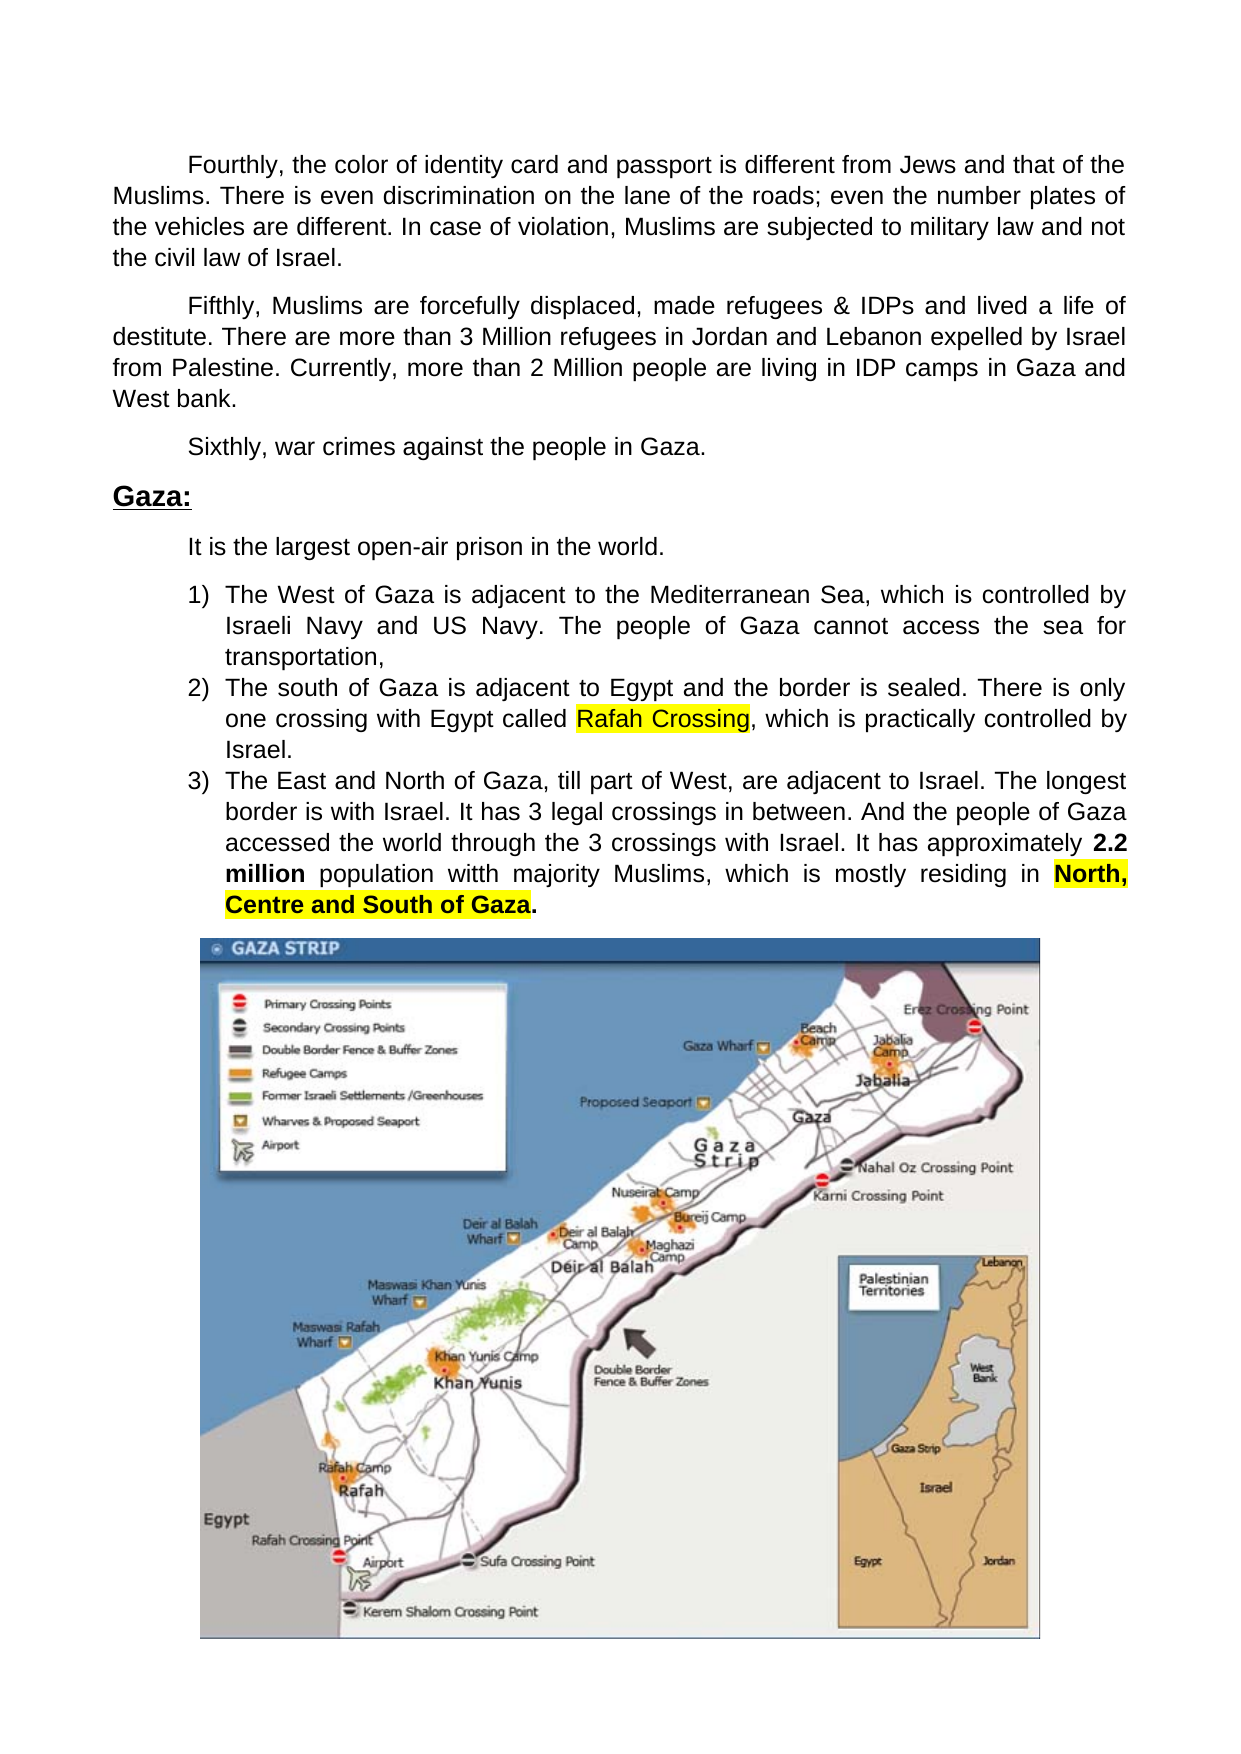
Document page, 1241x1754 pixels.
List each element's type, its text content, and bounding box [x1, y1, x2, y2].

text It is the largest open-air prison in the world. [112, 532, 1128, 561]
text Fifthly, Muslims are forcefully displaced, made refugees & IDPs and lived a life of destitute. There are more than 3 Million refugees in Jordan and Lebanon expelled by Israel from Palestine. Currently, more than 2 Million people are living in IDP camps in Gaza and West bank. [112, 291, 1128, 413]
list The south of Gaza is adjacent to Egypt and the border is sealed. There is only one crossing with Egypt called Rafah Crossing, which is practically controlled by Israel. [187, 673, 1128, 764]
text Sixthly, war crimes against the people in Gaza. [112, 432, 1128, 460]
text Gaza: [112, 479, 1128, 513]
list The East and North of Gaza, till part of West, are adjacent to Israel. The longest border is with Israel. It has 3 legal crossings in between. And the people of Gaza accessed the world through the 3 crossings with Israel. It has approximately 2.2 million population witth majority Muslims, which is mostly residing in North, Centre and South of Gaza. [187, 766, 1128, 919]
text Fourthly, the color of identity card and passport is different from Jews and that of the Muslims. There is even discrimination on the lane of the roads; even the number plates of the vehicles are different. In case of violation, Muslims are subjected to military law and not the civil law of Israel. [112, 150, 1128, 272]
list The West of Gaza is adjacent to the Mediterranean Sea, which is controlled by Israeli Navy and US Navy. The people of Gaza cannot access the sea for transportation, [187, 580, 1128, 671]
picture [200, 938, 1041, 1639]
